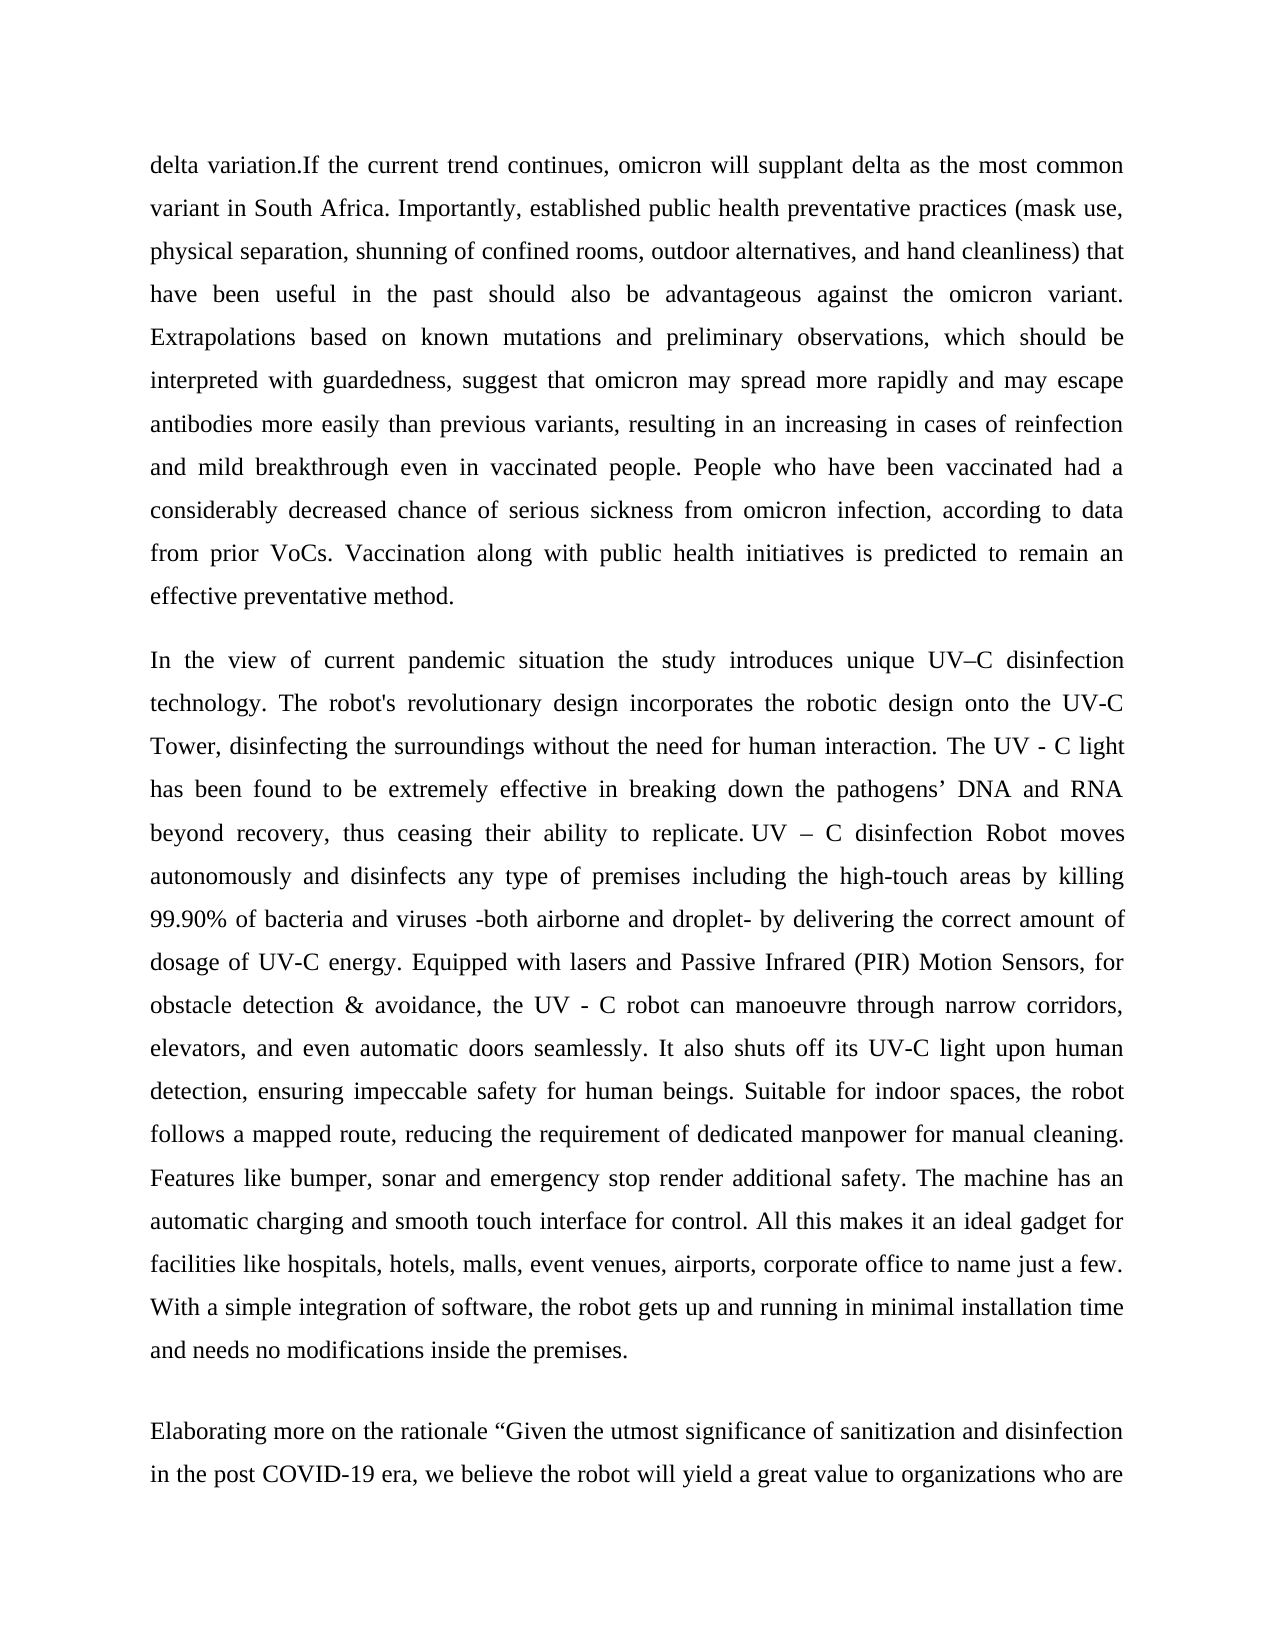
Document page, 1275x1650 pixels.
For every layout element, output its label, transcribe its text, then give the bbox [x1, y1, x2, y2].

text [150, 1416, 1125, 1488]
text In the view of current pandemic situation the study introduces unique UV–C disinfection technology. The robot's revolutionary design incorporates the robotic design onto the UV-C Tower, disinfecting the surroundings without the need for human interaction. The UV - C light has been found to be extremely effective in breaking down the pathogens’ DNA and RNA beyond recovery, thus ceasing their ability to replicate. UV – C disinfection Robot moves autonomously and disinfects any type of premises including the high-touch areas by killing 99.90% of bacteria and viruses -both airborne and droplet- by delivering the correct amount of dosage of UV-C energy. Equipped with lasers and Passive Infrared (PIR) Motion Sensors, for obstacle detection & avoidance, the UV - C robot can manoeuvre through narrow corridors, elevators, and even automatic doors seamlessly. It also shuts off its UV-C light upon human detection, ensuring impeccable safety for human beings. Suitable for indoor spaces, the robot follows a mapped route, reducing the requirement of dedicated manpower for manual cleaning. Features like bumper, sonar and emergency stop render additional safety. The machine has an automatic charging and smooth touch interface for control. All this makes it an ideal gadget for facilities like hospitals, hotels, malls, event venues, airports, corporate office to name just a few. With a simple integration of software, the robot gets up and running in minimal installation time and needs no modifications inside the premises. [150, 803, 1125, 1364]
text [150, 150, 1125, 610]
text In the view of current pandemic situation the study introduces unique UV–C disinfection technology. The robot's revolutionary design incorporates the robotic design onto the UV-C Tower, disinfecting the surroundings without the need for human interaction. The UV - C light has been found to be extremely effective in breaking down the pathogens’ DNA and RNA beyond recovery, thus ceasing their ability to replicate. UV – C disinfection Robot moves autonomously and disinfects any type of premises including the high-touch areas by killing 99.90% of bacteria and viruses -both airborne and droplet- by delivering the correct amount of dosage of UV-C energy. Equipped with lasers and Passive Infrared (PIR) Motion Sensors, for obstacle detection & avoidance, the UV - C robot can manoeuvre through narrow corridors, elevators, and even automatic doors seamlessly. It also shuts off its UV-C light upon human detection, ensuring impeccable safety for human beings. Suitable for indoor spaces, the robot follows a mapped route, reducing the requirement of dedicated manpower for manual cleaning. Features like bumper, sonar and emergency stop render additional safety. The machine has an automatic charging and smooth touch interface for control. All this makes it an ideal gadget for facilities like hospitals, hotels, malls, event venues, airports, corporate office to name just a few. With a simple integration of software, the robot gets up and running in minimal installation time and needs no modifications inside the premises. [150, 645, 1125, 775]
